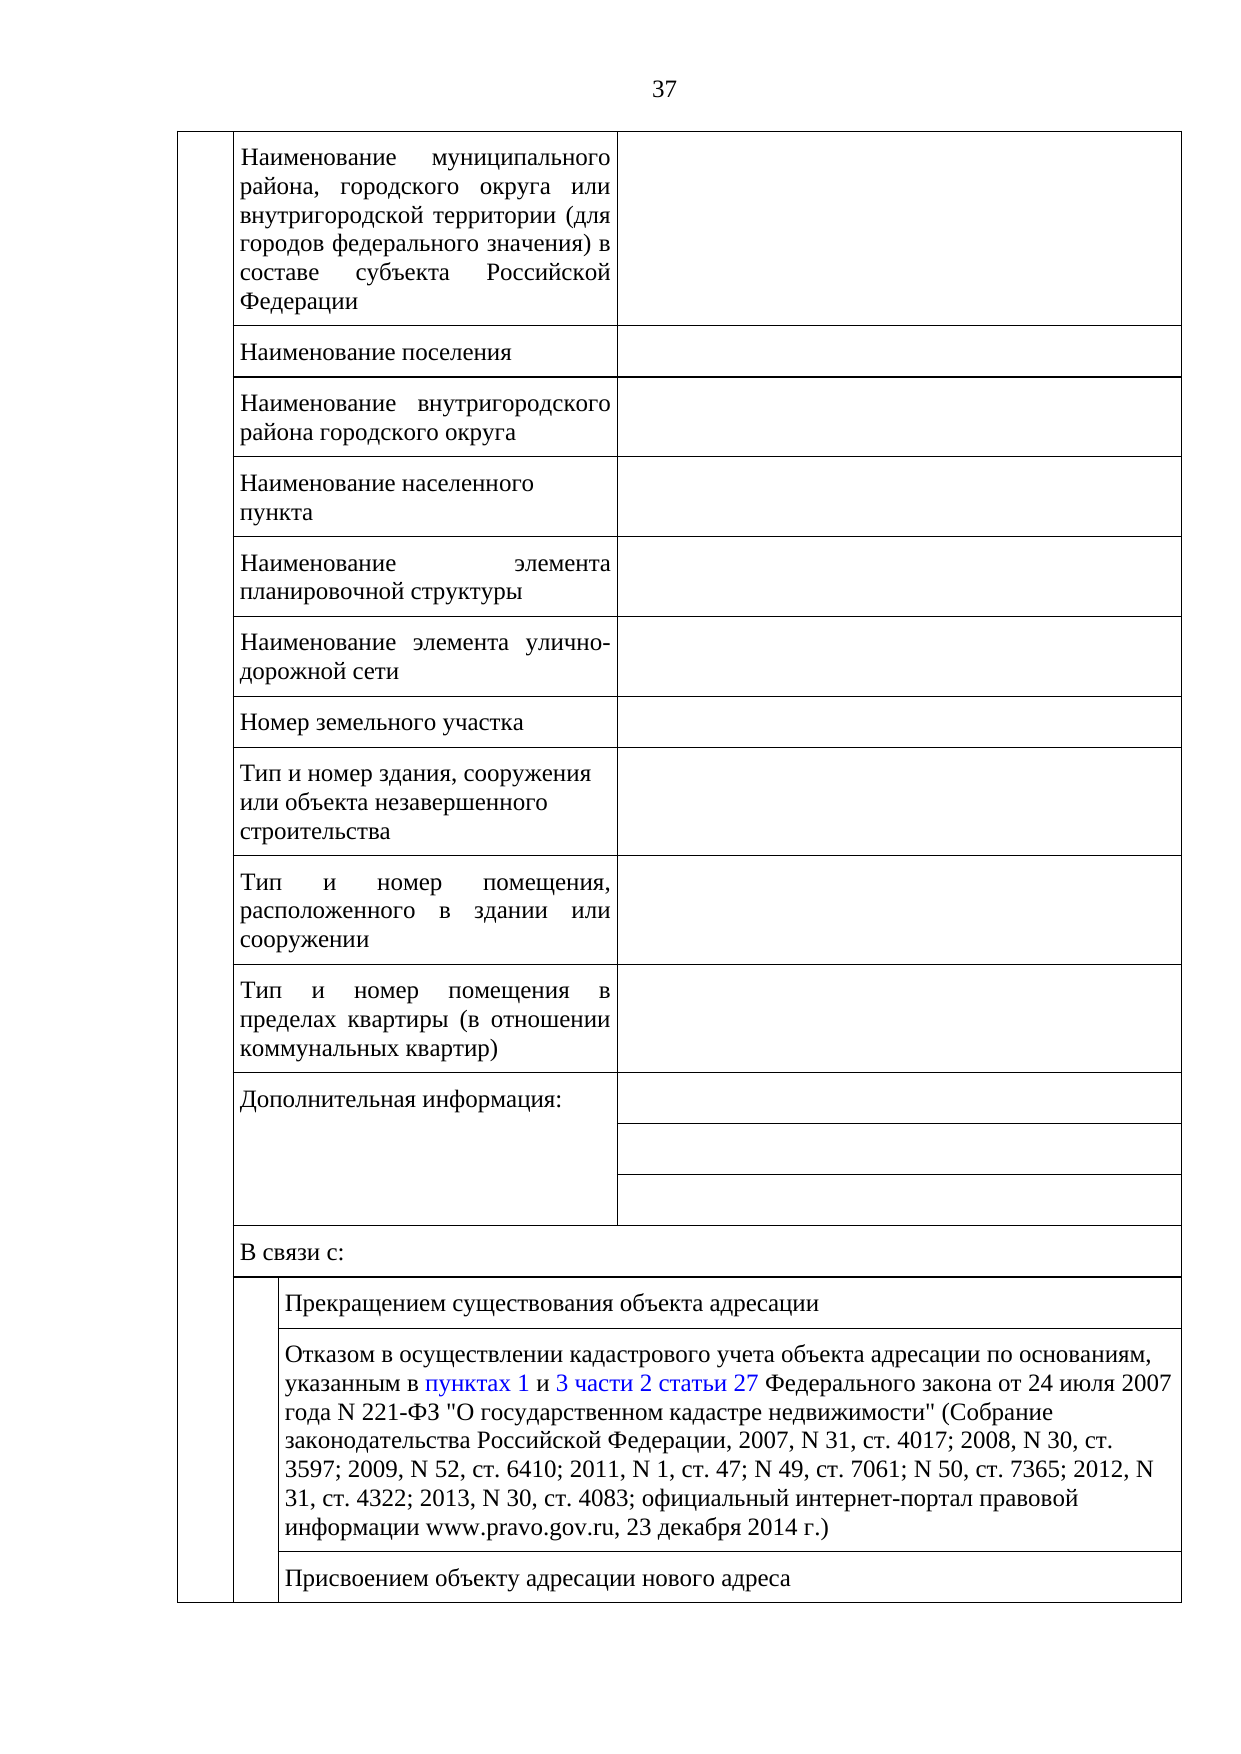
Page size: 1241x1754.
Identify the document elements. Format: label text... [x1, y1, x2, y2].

table_cell [618, 1073, 1181, 1123]
table_cell Отказом в осуществлении кадастрового учета объекта адресации по основаниям, указанным в пунктах 1 и 3 части 2 статьи 27 Федерального закона от 24 июля 2007 года N 221-ФЗ "О государственном кадастре недвижимости" (Собрание законодательства Российской Федерации, 2007, N 31, ст. 4017; 2008, N 30, ст. 3597; 2009, N 52, ст. 6410; 2011, N 1, ст. 47; N 49, ст. 7061; N 50, ст. 7365; 2012, N 31, ст. 4322; 2013, N 30, ст. 4083; официальный интернет-портал правовой информации www.pravo.gov.ru, 23 декабря 2014 г.) [279, 1329, 1181, 1551]
table_cell [618, 326, 1181, 376]
table_cell [618, 697, 1181, 747]
table_cell [618, 856, 1181, 964]
table_cell [618, 617, 1181, 696]
table_cell Тип и номер помещения, расположенного в здании или сооружении [234, 856, 617, 964]
table_cell Тип и номер помещения в пределах квартиры (в отношении коммунальных квартир) [234, 965, 617, 1072]
table_cell Наименование населенного пункта [234, 457, 617, 536]
table_cell [618, 748, 1181, 855]
table_cell [618, 537, 1181, 616]
table_cell [618, 1124, 1181, 1174]
table_cell Номер земельного участка [234, 697, 617, 747]
table_cell Наименование внутригородского района городского округа [234, 378, 617, 456]
table_cell Присвоением объекту адресации нового адреса [279, 1552, 1181, 1602]
table_cell Наименование элемента планировочной структуры [234, 537, 617, 616]
table_cell Дополнительная информация: [234, 1073, 617, 1225]
table_cell Тип и номер здания, сооружения или объекта незавершенного строительства [234, 748, 617, 855]
table_cell Наименование элемента улично-дорожной сети [234, 617, 617, 696]
table_cell Наименование поселения [234, 326, 617, 376]
table_cell В связи с: [234, 1226, 1181, 1276]
table_cell Наименование муниципального района, городского округа или внутригородской территории (для городов федерального значения) в составе субъекта Российской Федерации [234, 132, 617, 325]
table_cell [618, 132, 1181, 325]
table_cell [234, 1278, 278, 1602]
table_cell Прекращением существования объекта адресации [279, 1278, 1181, 1327]
table_cell [618, 1175, 1181, 1225]
table_cell [618, 378, 1181, 456]
table_cell [618, 457, 1181, 536]
table_cell [618, 965, 1181, 1072]
